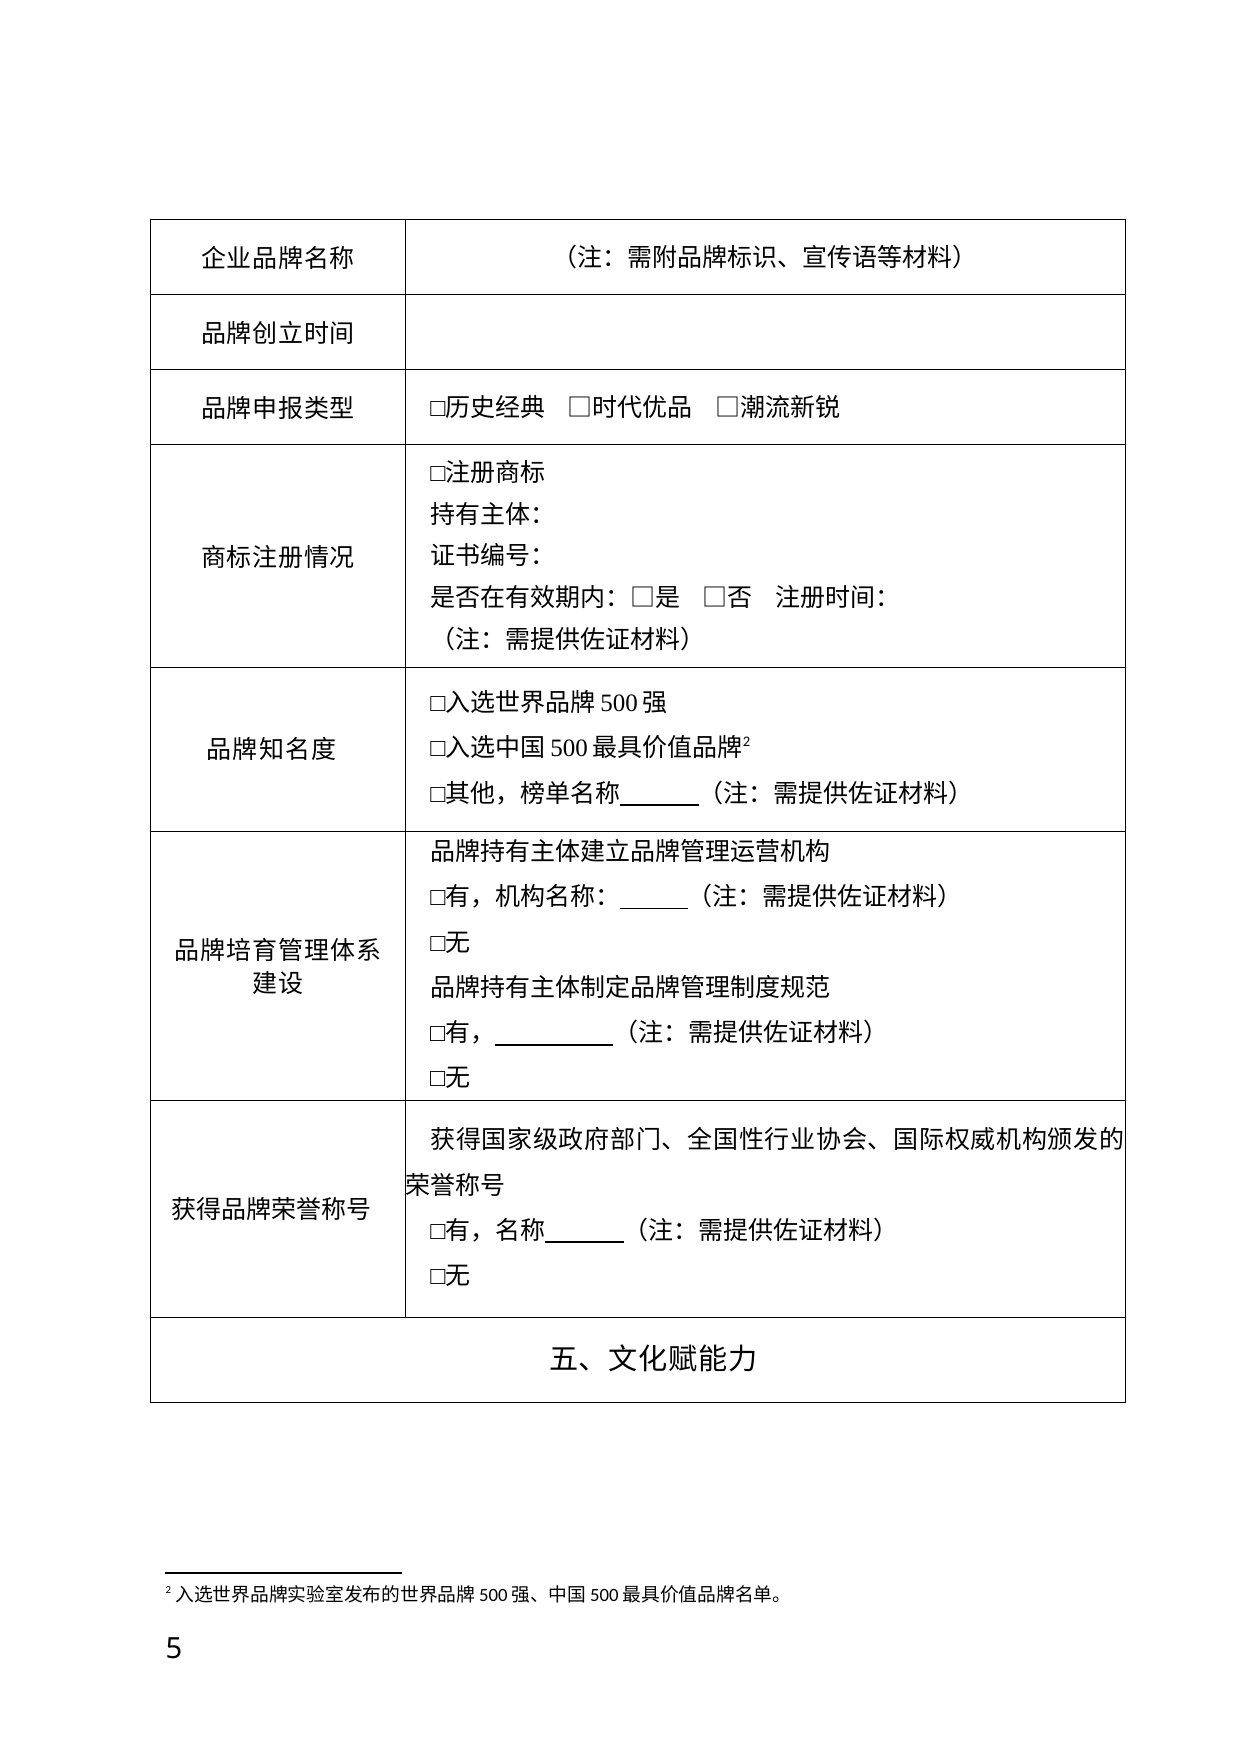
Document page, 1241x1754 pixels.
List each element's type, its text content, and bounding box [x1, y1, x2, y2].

table_cell 品牌持有主体建立品牌管理运营机构 □有，机构名称： （注：需提供佐证材料） □无 品牌持有主体制定品牌管理制度规范 □有， （注：需提供佐证材料） □无 [406, 832, 1125, 1100]
table_cell 获得品牌荣誉称号 [151, 1101, 405, 1317]
table_cell 五、文化赋能力 [151, 1318, 1125, 1402]
table_cell 品牌创立时间 [151, 295, 405, 369]
table_cell □注册商标 持有主体： 证书编号： 是否在有效期内：□是 □否 注册时间： （注：需提供佐证材料） [406, 445, 1125, 667]
table_cell 品牌申报类型 [151, 370, 405, 444]
table_cell □入选世界品牌500强 □入选中国500最具价值品牌 □其他，榜单名称 （注：需提供佐证材料） [406, 668, 1125, 831]
table_cell □历史经典 □时代优品 □潮流新锐 [406, 370, 1125, 444]
table_cell 品牌知名度 [151, 668, 405, 831]
table_cell 获得国家级政府部门、全国性行业协会、国际权威机构颁发的荣誉称号 □有，名称 （注：需提供佐证材料） □无 [406, 1101, 1125, 1317]
table_cell 商标注册情况 [151, 445, 405, 667]
table_cell （注：需附品牌标识、宣传语等材料） [406, 220, 1125, 294]
table_cell [406, 295, 1125, 369]
table_cell 企业品牌名称 [151, 220, 405, 294]
table_cell 品牌培育管理体系 建设 [151, 832, 405, 1100]
